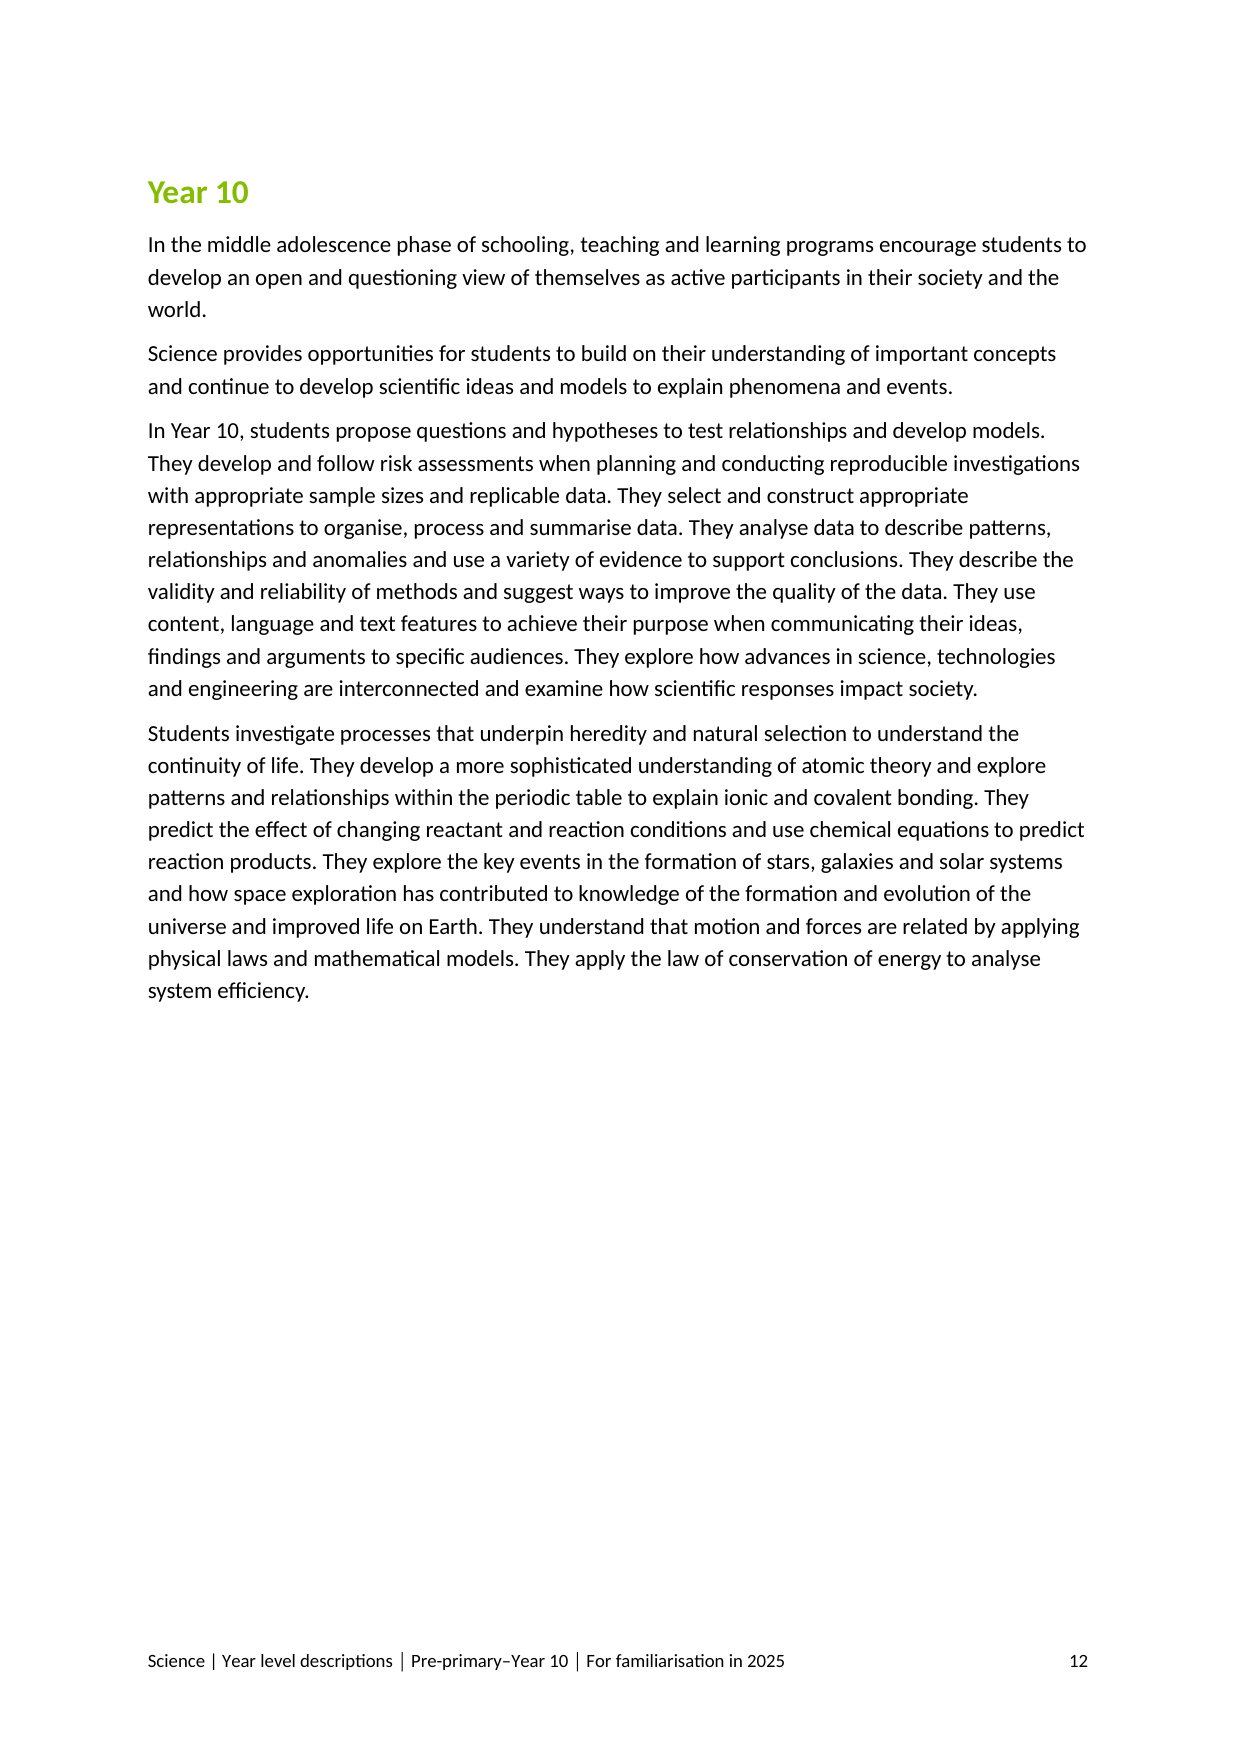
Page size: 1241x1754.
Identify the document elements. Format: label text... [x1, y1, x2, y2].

subtitle Year 10 [148, 171, 1092, 212]
text Science provides opportunities for students to build on their understanding of important concepts and continue to develop scientific ideas and models to explain phenomena and events. [148, 339, 1092, 400]
text Students investigate processes that underpin heredity and natural selection to understand the continuity of life. They develop a more sophisticated understanding of atomic theory and explore patterns and relationships within the periodic table to explain ionic and covalent bonding. They predict the effect of changing reactant and reaction conditions and use chemical equations to predict reaction products. They explore the key events in the formation of stars, galaxies and solar systems and how space exploration has contributed to knowledge of the formation and evolution of the universe and improved life on Earth. They understand that motion and forces are related by applying physical laws and mathematical models. They apply the law of conservation of energy to analyse system efficiency. [148, 719, 1092, 1004]
text In the middle adolescence phase of schooling, teaching and learning programs encourage students to develop an open and questioning view of themselves as active participants in their society and the world. [148, 231, 1092, 323]
text In Year 10, students propose questions and hypotheses to test relationships and develop models. They develop and follow risk assessments when planning and conducting reproducible investigations with appropriate sample sizes and replicable data. They select and construct appropriate representations to organise, process and summarise data. They analyse data to describe patterns, relationships and anomalies and use a variety of evidence to support conclusions. They describe the validity and reliability of methods and suggest ways to improve the quality of the data. They use content, language and text features to achieve their purpose when communicating their ideas, findings and arguments to specific audiences. They explore how advances in science, technologies and engineering are interconnected and examine how scientific responses impact society. [148, 416, 1092, 702]
